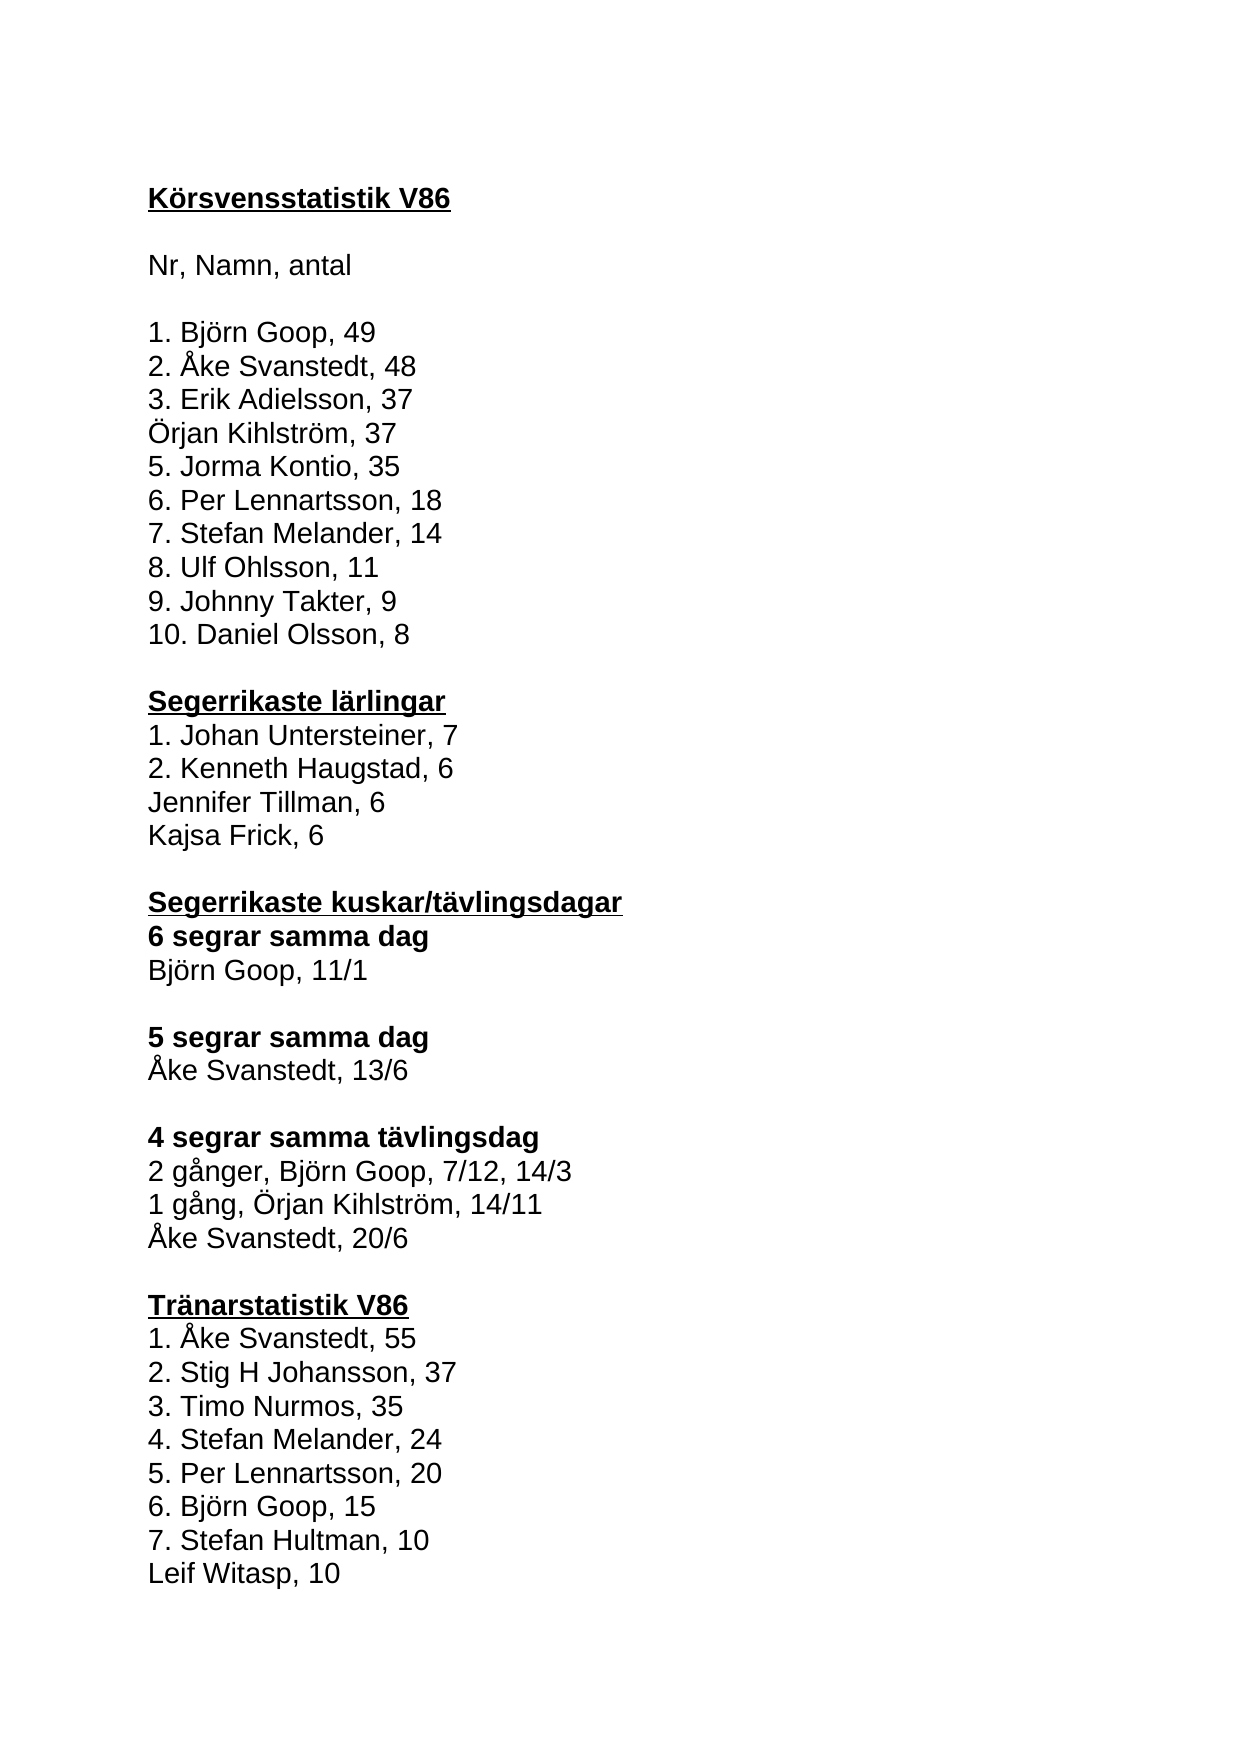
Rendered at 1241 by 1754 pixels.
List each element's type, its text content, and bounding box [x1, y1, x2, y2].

text Nr, Namn, antal 1. Björn Goop, 49 2. Åke Svanstedt, 48 3. Erik Adielsson, 37 Örjan Kihlström, 37 5. Jorma Kontio, 35 6. Per Lennartsson, 18 7. Stefan Melander, 14 8. Ulf Ohlsson, 11 9. Johnny Takter, 9 10. Daniel Olsson, 8 Segerrikaste lärlingar 1. Johan Untersteiner, 7 2. Kenneth Haugstad, 6 Jennifer Tillman, 6 Kajsa Frick, 6 Segerrikaste kuskar/tävlingsdagar 6 segrar samma dag Björn Goop, 11/1 5 segrar samma dag Åke Svanstedt, 13/6 4 segrar samma tävlingsdag 2 gånger, Björn Goop, 7/12, 14/3 1 gång, Örjan Kihlström, 14/11 Åke Svanstedt, 20/6 [148, 248, 1093, 1254]
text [148, 1288, 1093, 1590]
text Körsvensstatistik V86 [148, 181, 1093, 215]
